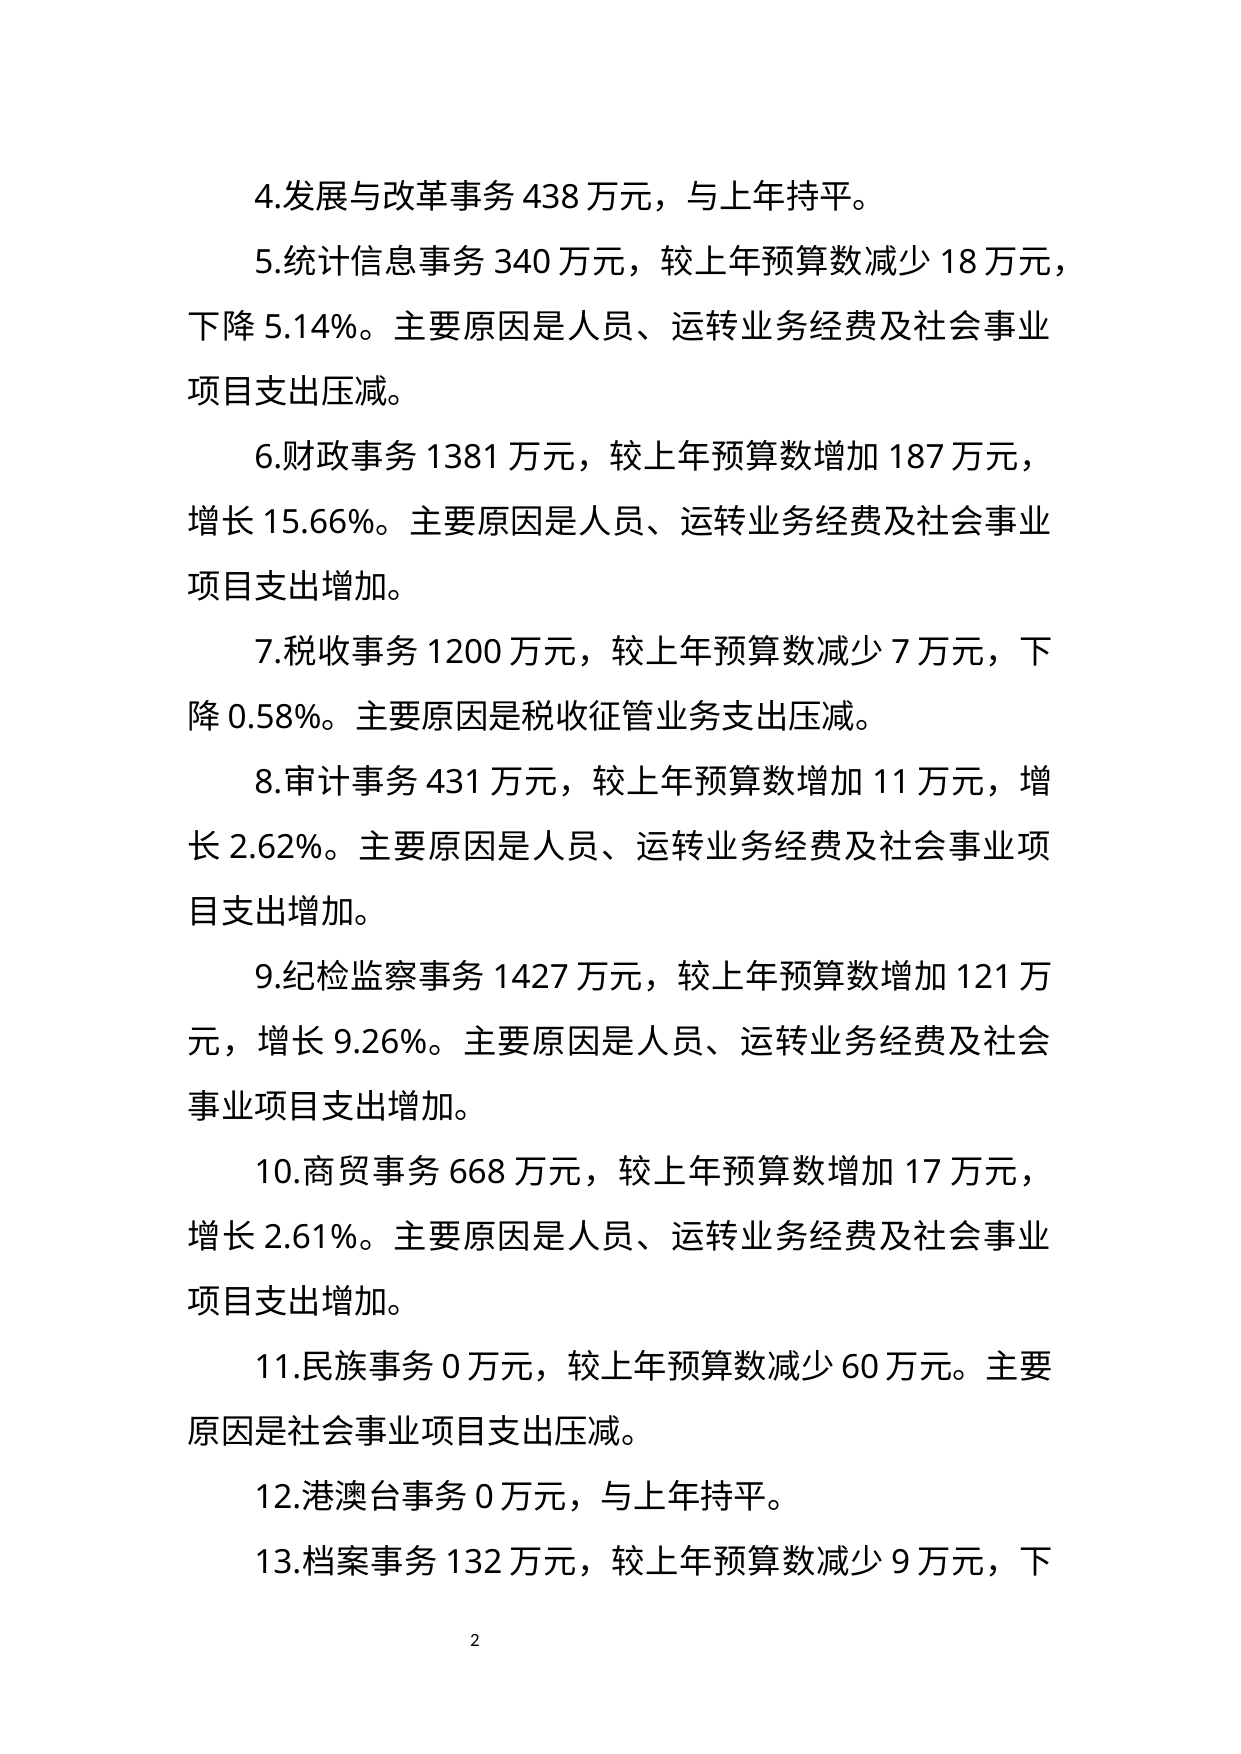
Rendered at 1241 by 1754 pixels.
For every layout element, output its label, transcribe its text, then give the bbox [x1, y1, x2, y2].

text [187, 1527, 1053, 1592]
text 6.财政事务1381万元，较上年预算数增加187万元，增长15.66%。主要原因是人员、运转业务经费及社会事业项目支出增加。 [187, 422, 1053, 617]
text 10.商贸事务668万元，较上年预算数增加17万元，增长2.61%。主要原因是人员、运转业务经费及社会事业项目支出增加。 [187, 1137, 1053, 1332]
text 8.审计事务431万元，较上年预算数增加11万元，增长2.62%。主要原因是人员、运转业务经费及社会事业项目支出增加。 [187, 747, 1053, 942]
text 5.统计信息事务340万元，较上年预算数减少18万元，下降5.14%。主要原因是人员、运转业务经费及社会事业项目支出压减。 [187, 227, 1053, 422]
text 7.税收事务1200万元，较上年预算数减少7万元，下降0.58%。主要原因是税收征管业务支出压减。 [187, 617, 1053, 747]
text 12.港澳台事务0万元，与上年持平。 [187, 1462, 1053, 1527]
text 11.民族事务0万元，较上年预算数减少60万元。主要原因是社会事业项目支出压减。 [187, 1332, 1053, 1462]
text 9.纪检监察事务1427万元，较上年预算数增加121万元，增长9.26%。主要原因是人员、运转业务经费及社会事业项目支出增加。 [187, 942, 1053, 1137]
text 4.发展与改革事务438万元，与上年持平。 [187, 162, 1053, 227]
